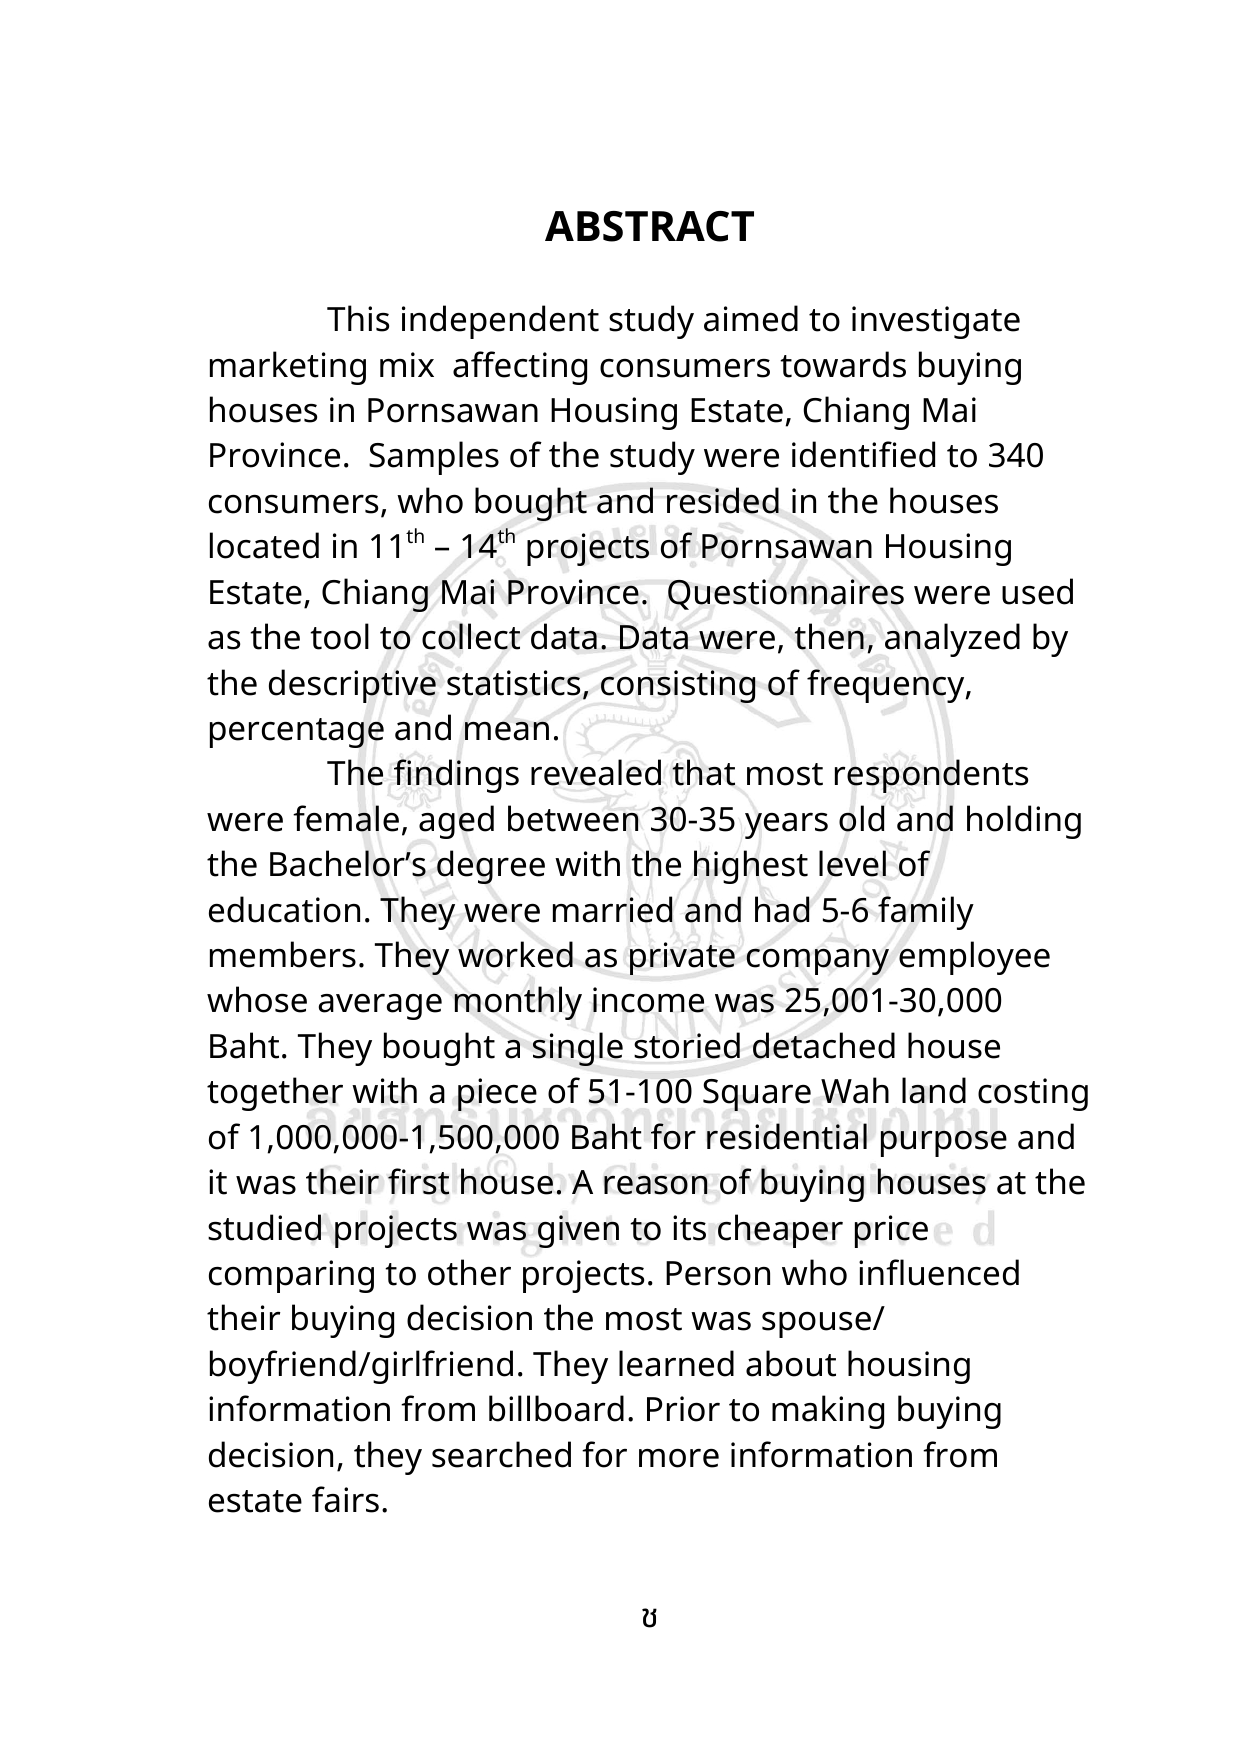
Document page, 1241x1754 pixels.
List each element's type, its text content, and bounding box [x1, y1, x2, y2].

picture [206, 250, 1093, 1503]
text This independent study aimed to investigate marketing mix affecting consumers towards buying houses in Pornsawan Housing Estate, Chiang Mai Province. Samples of the study were identified to 340 consumers, who bought and resided in the houses located in 11th – 14th projects of Pornsawan Housing Estate, Chiang Mai Province. Questionnaires were used as the tool to collect data. Data were, then, analyzed by the descriptive statistics, consisting of frequency, percentage and mean. [207, 296, 1092, 750]
text The findings revealed that most respondents were female, aged between 30-35 years old and holding the Bachelor’s degree with the highest level of education. They were married and had 5-6 family members. They worked as private company employee whose average monthly income was 25,001-30,000 Baht. They bought a single storied detached house together with a piece of 51-100 Square Wah land costing of 1,000,000-1,500,000 Baht for residential purpose and it was their first house. A reason of buying houses at the studied projects was given to its cheaper price comparing to other projects. Person who influenced their buying decision the most was spouse/ boyfriend/girlfriend. They learned about housing information from billboard. Prior to making buying decision, they searched for more information from estate fairs. [207, 750, 1092, 1522]
subtitle ABSTRACT [207, 207, 1092, 251]
